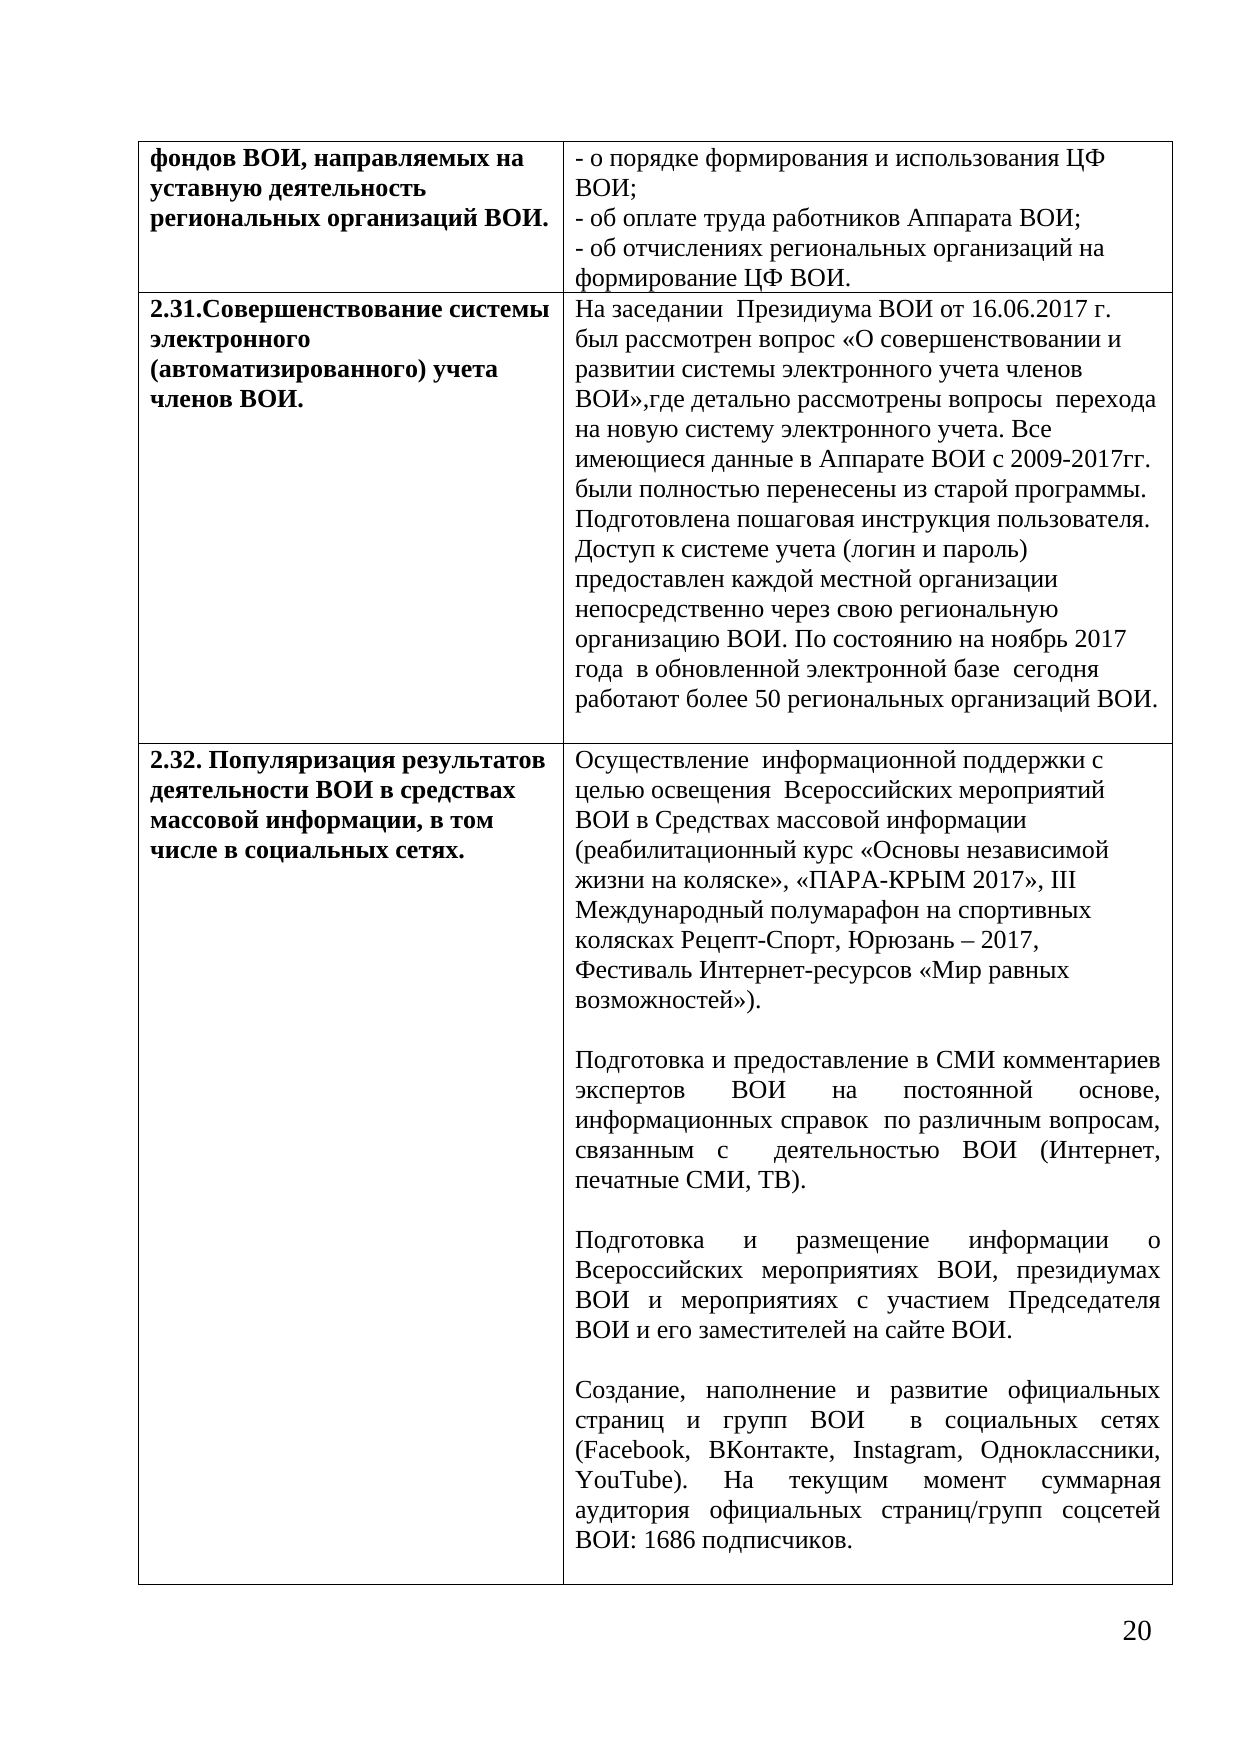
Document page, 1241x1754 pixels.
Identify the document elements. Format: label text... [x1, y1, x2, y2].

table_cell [139, 142, 563, 292]
table_cell 2.31.Совершенствование системы электронного (автоматизированного) учета членов ВОИ. [139, 293, 563, 743]
table_cell На заседании Президиума ВОИ от 16.06.2017 г. был рассмотрен вопрос «О совершенствовании и развитии системы электронного учета членов ВОИ»,где детально рассмотрены вопросы перехода на новую систему электронного учета. Все имеющиеся данные в Аппарате ВОИ с 2009-2017гг. были полностью перенесены из старой программы. Подготовлена пошаговая инструкция пользователя. Доступ к системе учета (логин и пароль) предоставлен каждой местной организации непосредственно через свою региональную организацию ВОИ. По состоянию на ноябрь 2017 года в обновленной электронной базе сегодня работают более 50 региональных организаций ВОИ. [564, 293, 1172, 743]
table_cell 2.32. Популяризация результатов деятельности ВОИ в средствах массовой информации, в том числе в социальных сетях. [139, 744, 563, 1584]
table_cell Осуществление информационной поддержки с целью освещения Всероссийских мероприятий ВОИ в Средствах массовой информации (реабилитационный курс «Основы независимой жизни на коляске», «ПАРА-КРЫМ 2017», III Международный полумарафон на спортивных колясках Рецепт-Спорт, Юрюзань – 2017, Фестиваль Интернет-ресурсов «Мир равных возможностей»). Подготовка и предоставление в СМИ комментариев экспертов ВОИ на постоянной основе, информационных справок по различным вопросам, связанным с деятельностью ВОИ (Интернет, печатные СМИ, ТВ). Подготовка и размещение информации о Всероссийских мероприятиях ВОИ, президиумах ВОИ и мероприятиях с участием Председателя ВОИ и его заместителей на сайте ВОИ. Создание, наполнение и развитие официальных страниц и групп ВОИ в социальных сетях (Facebook, ВКонтакте, Instagram, Одноклассники, YouTube). На текущим момент суммарная аудитория официальных страниц/групп соцсетей ВОИ: 1686 подписчиков. [564, 744, 1172, 1584]
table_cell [564, 142, 1172, 292]
